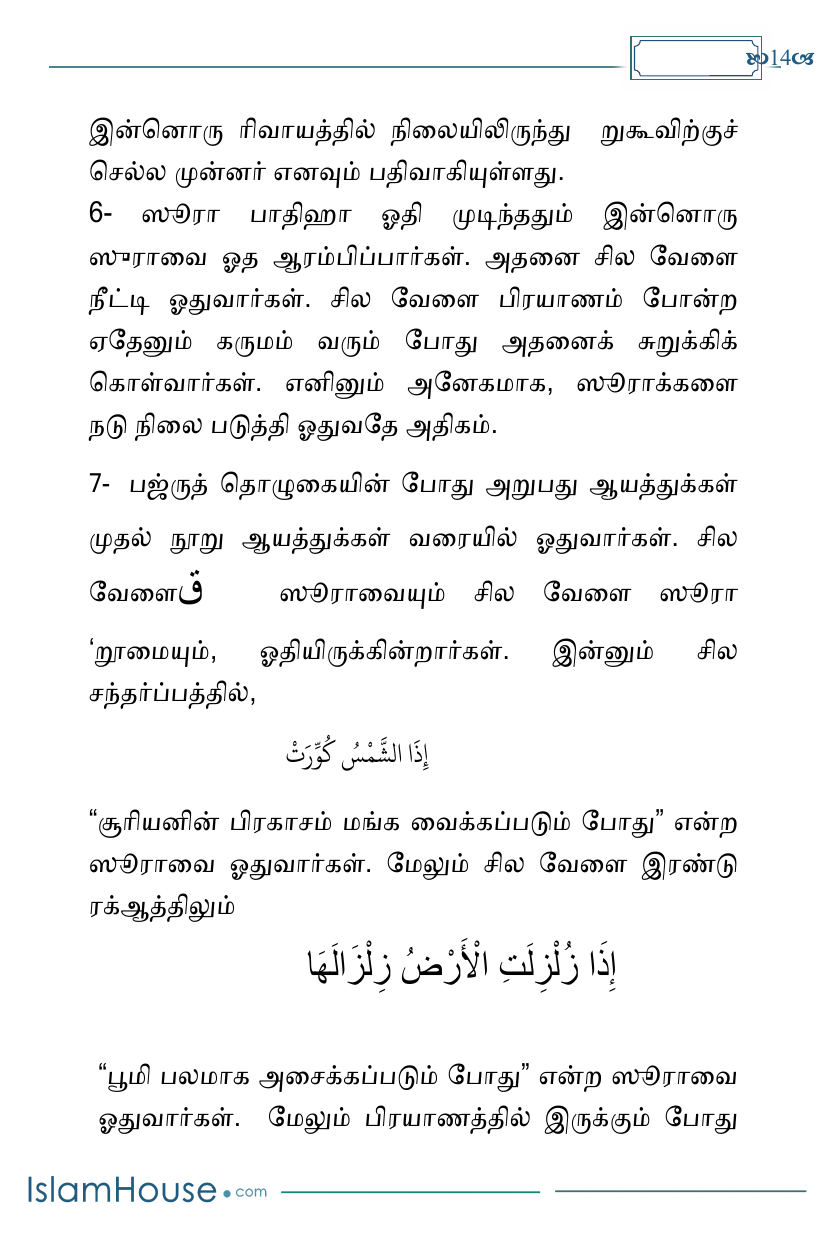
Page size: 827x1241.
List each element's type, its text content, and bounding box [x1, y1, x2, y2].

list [98, 1053, 738, 1135]
text 7- பஜ்ருத் தொழுகையின் போது அறுபது ஆயத்துக்கள் முதல் நூறு ஆயத்துக்கள் வரையில் ஓதுவார்கள். சில வேளைق ஸூராவையும் சில வேளை ஸூரா ‘றூமையும், ஓதியிருக்கின்றார்கள். இன்னும் சில சந்தர்ப்பத்தில், [89, 462, 738, 709]
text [89, 107, 738, 189]
text 6- ஸூரா பாதிஹா ஓதி முடிந்ததும் இன்னொரு ஸுராவை ஓத ஆரம்பிப்பார்கள். அதனை சில​ வேளை நீட்டி ஓதுவார்கள். சில வேளை பிரயாணம் போன்ற ஏதேனும் கருமம் வரும் போது அதனைக் சுறுக்கிக் கொள்வார்கள். எனினும் அனேகமாக, ஸூராக்களை நடு நிலை படுத்தி ஓதுவதே அதிகம். [89, 192, 738, 442]
picture [548, 1170, 807, 1208]
list إِذَا الشَّمْسُ كُوِّرَتْ [89, 729, 626, 778]
text “சூரியனின் பிரகாசம் மங்க வைக்கப்படும் போது” என்ற ஸூராவை ஓதுவார்கள். மேலும் சில வேளை இரண்டு ரக்ஆத்திலும் [89, 799, 738, 922]
picture [20, 1171, 541, 1209]
list إِذَا زُلْزِلَتِ الْأَرْضُ زِلْزَالَهَا [89, 942, 626, 990]
